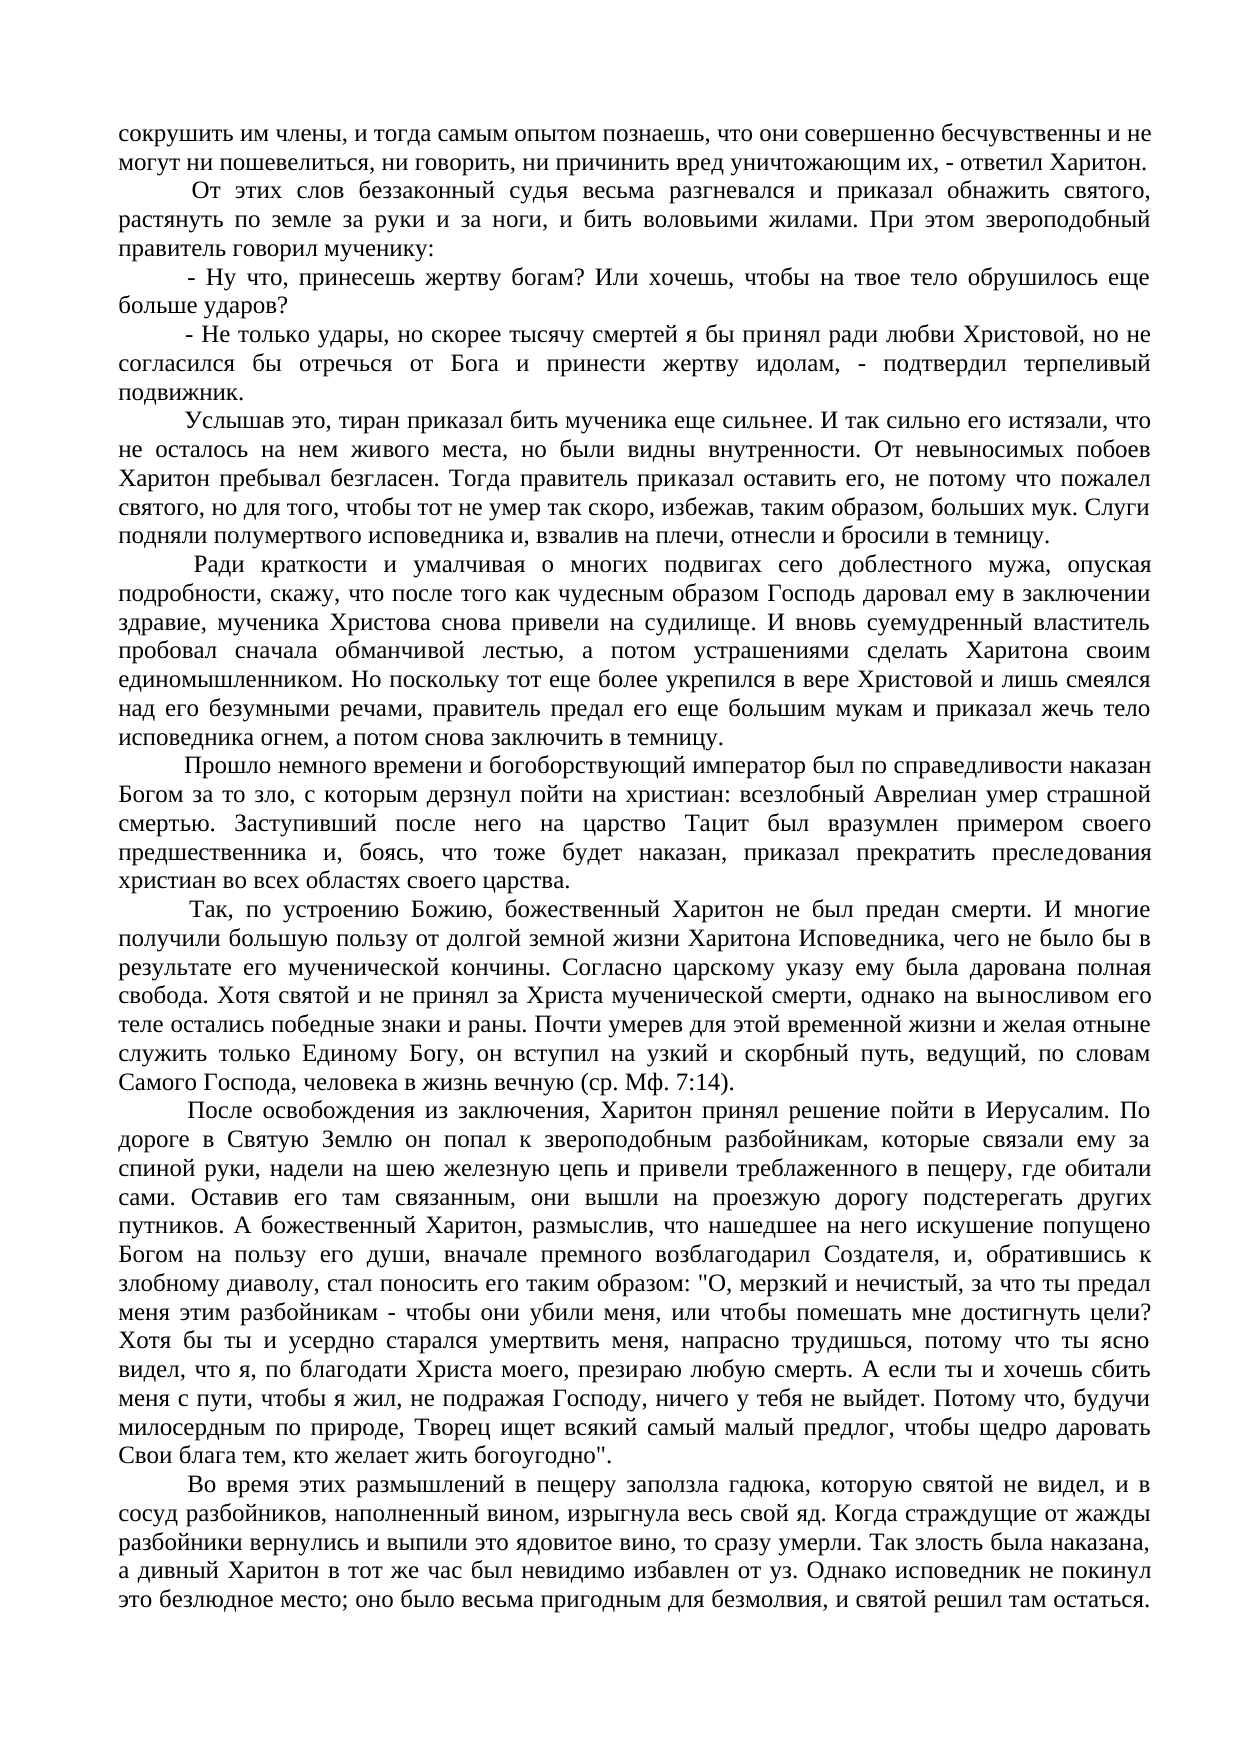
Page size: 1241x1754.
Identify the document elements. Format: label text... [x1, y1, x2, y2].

text Ради краткости и умалчивая о многих подвигах сего доблестного мужа, опуская подробности, скажу, что после того как чудесным образом Господь даровал ему в заключении здравие, мученика Христова снова привели на судилище. И вновь суемудренный властитель пробовал сначала обманчивой лестью, а потом устрашениями сделать Харитона своим единомышленником. Но поскольку тот еще более укрепился в вере Христовой и лишь смеялся над его безумными речами, правитель предал его еще большим мукам и приказал жечь тело исповедника огнем, а потом снова заключить в темницу. [118, 549, 1152, 751]
text Услышав это, тиран приказал бить мученика еще сильнее. И так сильно его истязали, что не осталось на нем живого места, но были видны внутренности. От невыносимых побоев Харитон пребывал безгласен. Тогда правитель приказал оставить его, не потому что пожалел святого, но для того, чтобы тот не умер так скоро, избежав, таким образом, больших мук. Слуги подняли полумертвого исповедника и, взвалив на плечи, отнесли и бросили в темницу. [118, 406, 1152, 549]
text Так, по устроению Божию, божественный Харитон не был предан смерти. И многие получили большую пользу от долгой земной жизни Харитона Исповедника, чего не было бы в результате его мученической кончины. Согласно царскому указу ему была дарована полная свобода. Хотя святой и не принял за Христа мученической смерти, однако на выносливом его теле остались победные знаки и раны. Почти умерев для этой временной жизни и желая отныне служить только Единому Богу, он вступил на узкий и скорбный путь, ведущий, по словам Самого Господа, человека в жизнь вечную (ср. Мф. 7:14). [118, 894, 1152, 1096]
text - Ну что, принесешь жертву богам? Или хочешь, чтобы на твое тело обрушилось еще больше ударов? [118, 262, 1152, 319]
text От этих слов беззаконный судья весьма разгневался и приказал обнажить святого, растянуть по земле за руки и за ноги, и бить воловьими жилами. При этом звероподобный правитель говорил мученику: [118, 176, 1152, 262]
text После освобождения из заключения, Харитон принял решение пойти в Иерусалим. По дороге в Святую Землю он попал к звероподобным разбойникам, которые связали ему за спиной руки, надели на шею железную цепь и привели треблаженного в пещеру, где обитали сами. Оставив его там связанным, они вышли на проезжую дорогу подстерегать других путников. А божественный Харитон, размыслив, что нашедшее на него искушение попущено Богом на пользу его души, вначале премного возблагодарил Создателя, и, обратившись к злобному диаволу, стал поносить его таким образом: "О, мерзкий и нечистый, за что ты предал меня этим разбойникам - чтобы они убили меня, или чтобы помешать мне достигнуть цели? Хотя бы ты и усердно старался умертвить меня, напрасно трудишься, потому что ты ясно видел, что я, по благодати Христа моего, презираю любую смерть. А если ты и хочешь сбить меня с пути, чтобы я жил, не подражая Господу, ничего у тебя не выйдет. Потому что, будучи милосердным по природе, Творец ищет всякий самый малый предлог, чтобы щедро даровать Свои блага тем, кто желает жить богоугодно". [118, 1096, 1152, 1469]
text Прошло немного времени и богоборствующий император был по справедливости наказан Богом за то зло, с которым дерзнул пойти на христиан: всезлобный Аврелиан умер страшной смертью. Заступивший после него на царство Тацит был вразумлен примером своего предшественника и, боясь, что тоже будет наказан, приказал прекратить преследования христиан во всех областях своего царства. [118, 751, 1152, 894]
text - Не только удары, но скорее тысячу смертей я бы принял ради любви Христовой, но не согласился бы отречься от Бога и принести жертву идолам, - подтвердил терпеливый подвижник. [118, 319, 1152, 406]
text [118, 118, 1152, 176]
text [118, 1469, 1152, 1613]
